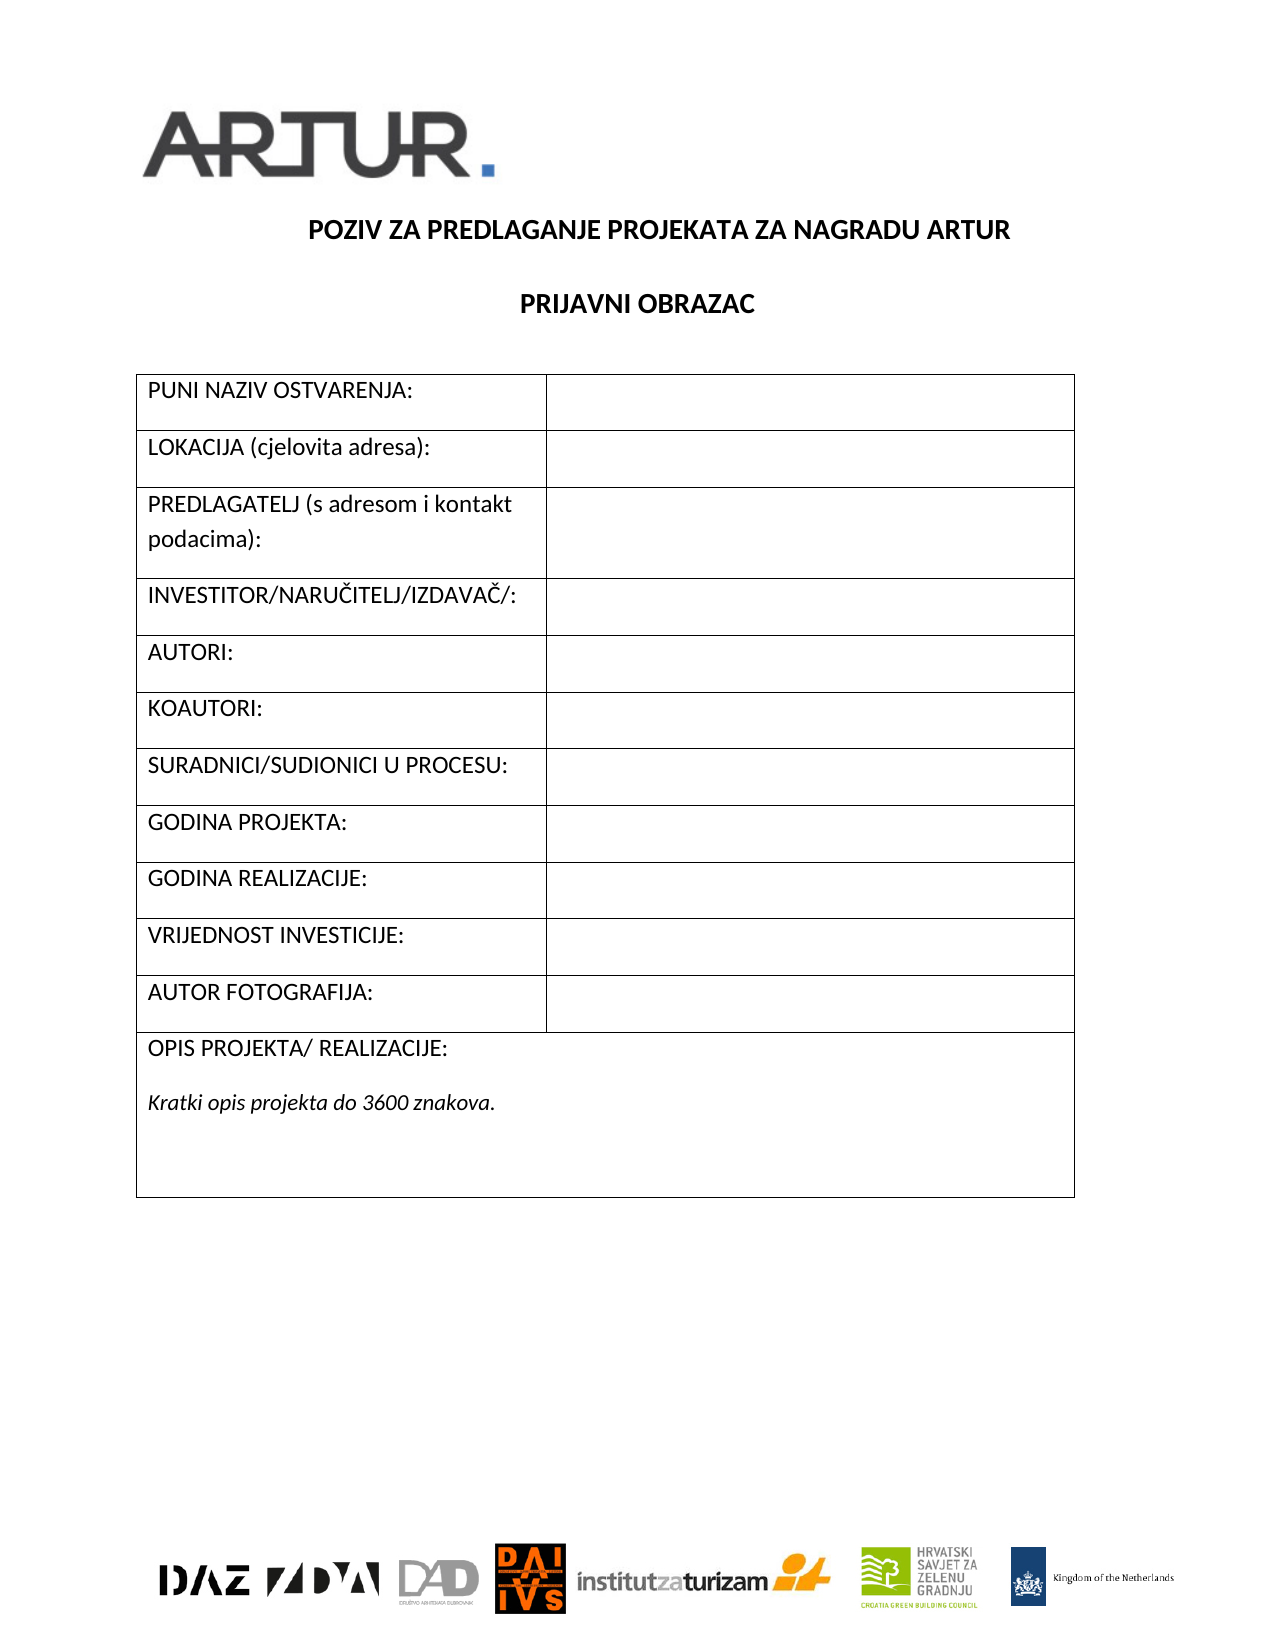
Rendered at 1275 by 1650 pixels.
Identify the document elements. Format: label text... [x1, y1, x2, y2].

table_cell [547, 919, 1074, 975]
table_cell AUTOR FOTOGRAFIJA: [137, 976, 546, 1032]
table_header PUNI NAZIV OSTVARENJA: [137, 375, 546, 430]
picture [103, 75, 532, 187]
table_cell PREDLAGATELJ (s adresom i kontakt podacima): [137, 488, 546, 578]
table_cell [547, 863, 1074, 918]
table_cell [547, 636, 1074, 692]
text POZIV ZA PREDLAGANJE PROJEKATA ZA NAGRADU ARTUR [192, 211, 1127, 246]
table_cell [547, 976, 1074, 1032]
text PRIJAVNI OBRAZAC [148, 285, 1127, 321]
table_cell GODINA PROJEKTA: [137, 806, 546, 862]
table_cell OPIS PROJEKTA/ REALIZACIJE: Kratki opis projekta do 3600 znakova. [137, 1033, 1074, 1197]
table_cell KOAUTORI: [137, 693, 546, 748]
picture [147, 1536, 1188, 1618]
table_cell LOKACIJA (cjelovita adresa): [137, 431, 546, 487]
table_cell [547, 749, 1074, 805]
table_cell [547, 579, 1074, 635]
table_header [547, 375, 1074, 430]
table_cell INVESTITOR/NARUČITELJ/IZDAVAČ/: [137, 579, 546, 635]
table_cell [547, 693, 1074, 748]
table_cell GODINA REALIZACIJE: [137, 863, 546, 918]
table_cell [547, 431, 1074, 487]
table_cell SURADNICI/SUDIONICI U PROCESU: [137, 749, 546, 805]
table_cell [547, 488, 1074, 578]
table_cell [547, 806, 1074, 862]
table_cell VRIJEDNOST INVESTICIJE: [137, 919, 546, 975]
table_cell AUTORI: [137, 636, 546, 692]
